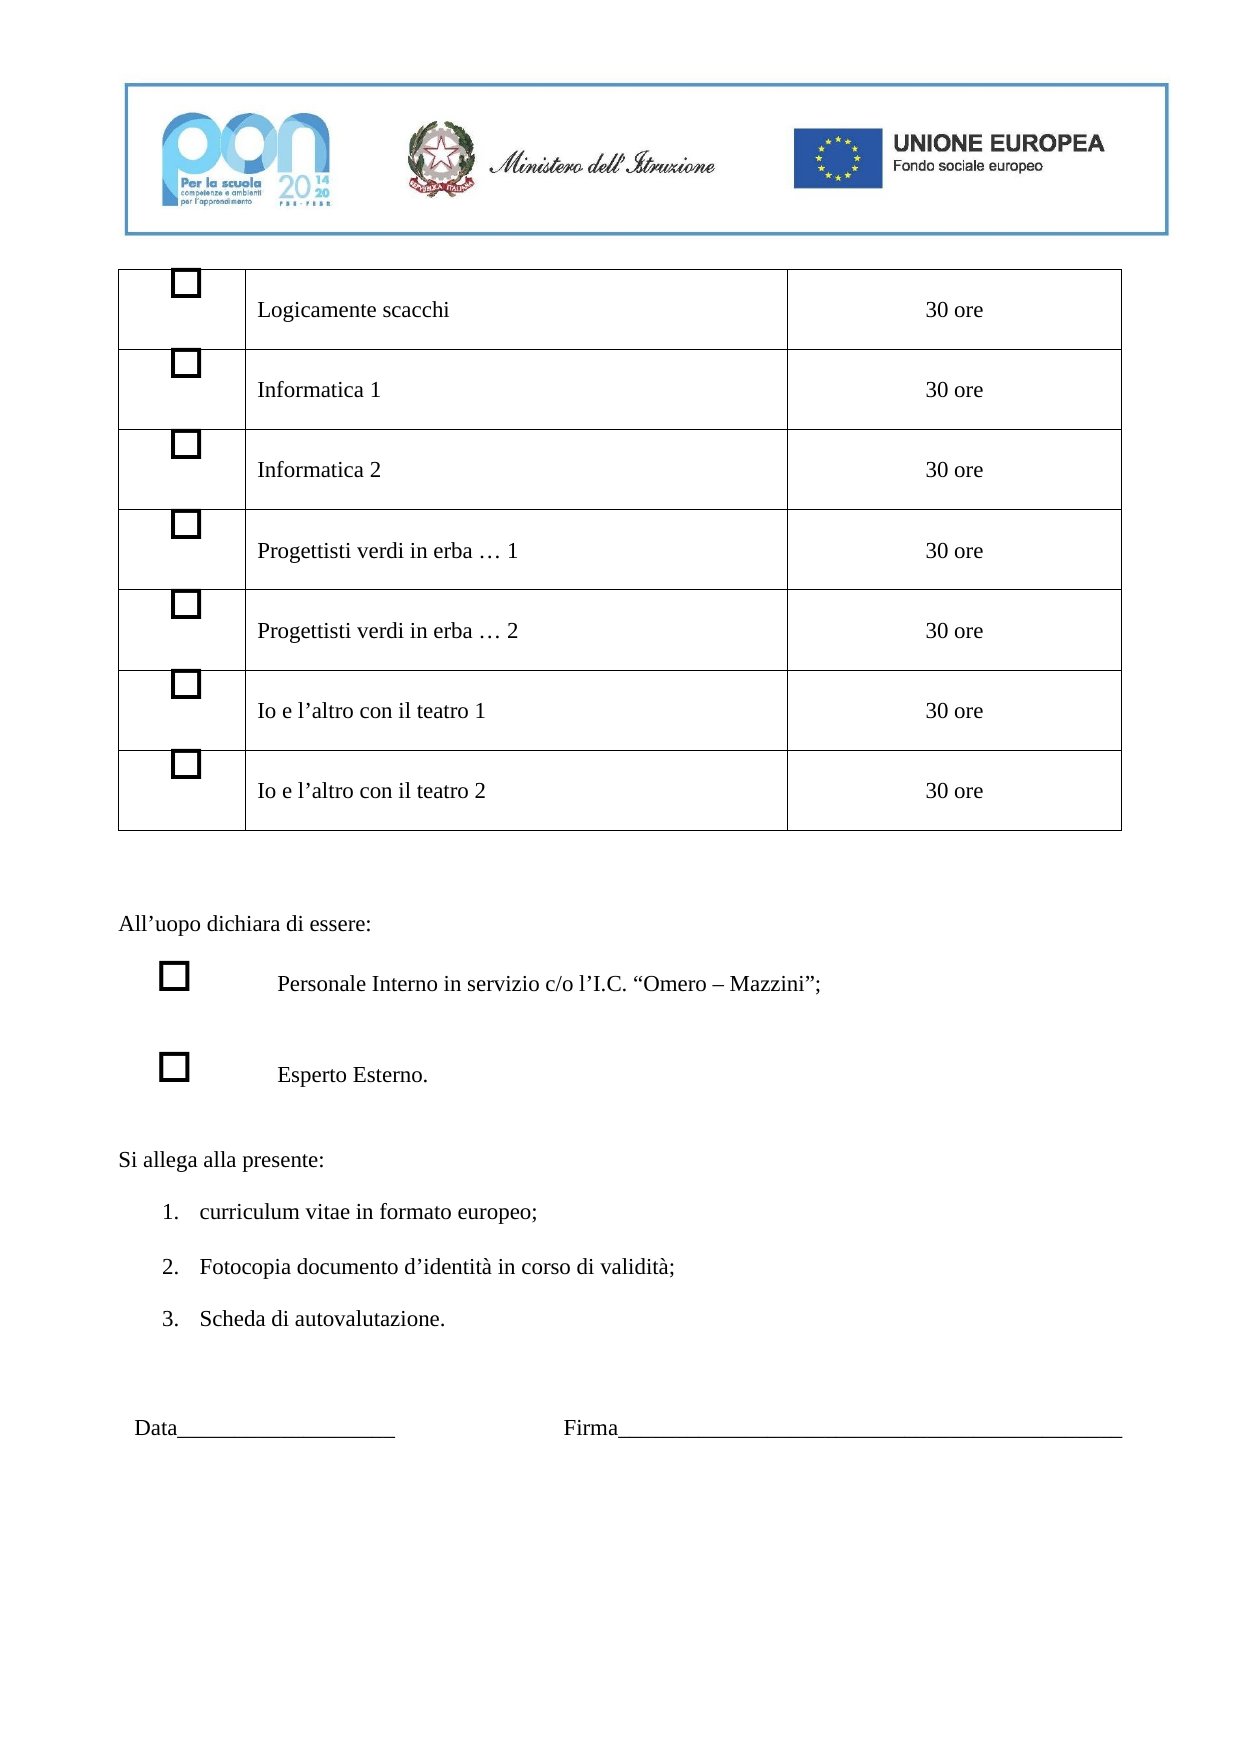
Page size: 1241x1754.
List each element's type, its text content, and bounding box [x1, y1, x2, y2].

table_cell [119, 430, 245, 509]
table_cell 30 ore [788, 510, 1121, 589]
table_cell [119, 270, 245, 349]
table_cell Informatica 1 [246, 350, 787, 429]
picture [118, 73, 1174, 241]
text Si allega alla presente: [118, 1146, 1122, 1172]
table_cell Logicamente scacchi [246, 270, 787, 349]
list curriculum vitae in formato europeo; [162, 1198, 1122, 1225]
table_cell 30 ore [788, 751, 1121, 830]
table_cell Io e l’altro con il teatro 1 [246, 671, 787, 749]
table_cell 30 ore [788, 350, 1121, 429]
table_cell [119, 751, 245, 830]
table_cell 30 ore [788, 671, 1121, 749]
table_cell [119, 510, 245, 589]
list Fotocopia documento d’identità in corso di validità; [162, 1253, 1122, 1279]
table_cell [119, 590, 245, 669]
list Esperto Esterno. [156, 1053, 1122, 1091]
table_cell [119, 671, 245, 749]
table_cell 30 ore [788, 430, 1121, 509]
list Scheda di autovalutazione. [162, 1306, 1122, 1332]
text All’uopo dichiara di essere: [118, 910, 1122, 936]
table_cell [119, 350, 245, 429]
table_cell Progettisti verdi in erba … 1 [246, 510, 787, 589]
list Personale Interno in servizio c/o l’I.C. “Omero – Mazzini”; [156, 962, 1122, 1000]
text Data___________________ Firma____________________________________________ [118, 1414, 1122, 1441]
table_cell Informatica 2 [246, 430, 787, 509]
table_cell Io e l’altro con il teatro 2 [246, 751, 787, 830]
table_cell 30 ore [788, 590, 1121, 669]
table_cell Progettisti verdi in erba … 2 [246, 590, 787, 669]
table_cell 30 ore [788, 270, 1121, 349]
